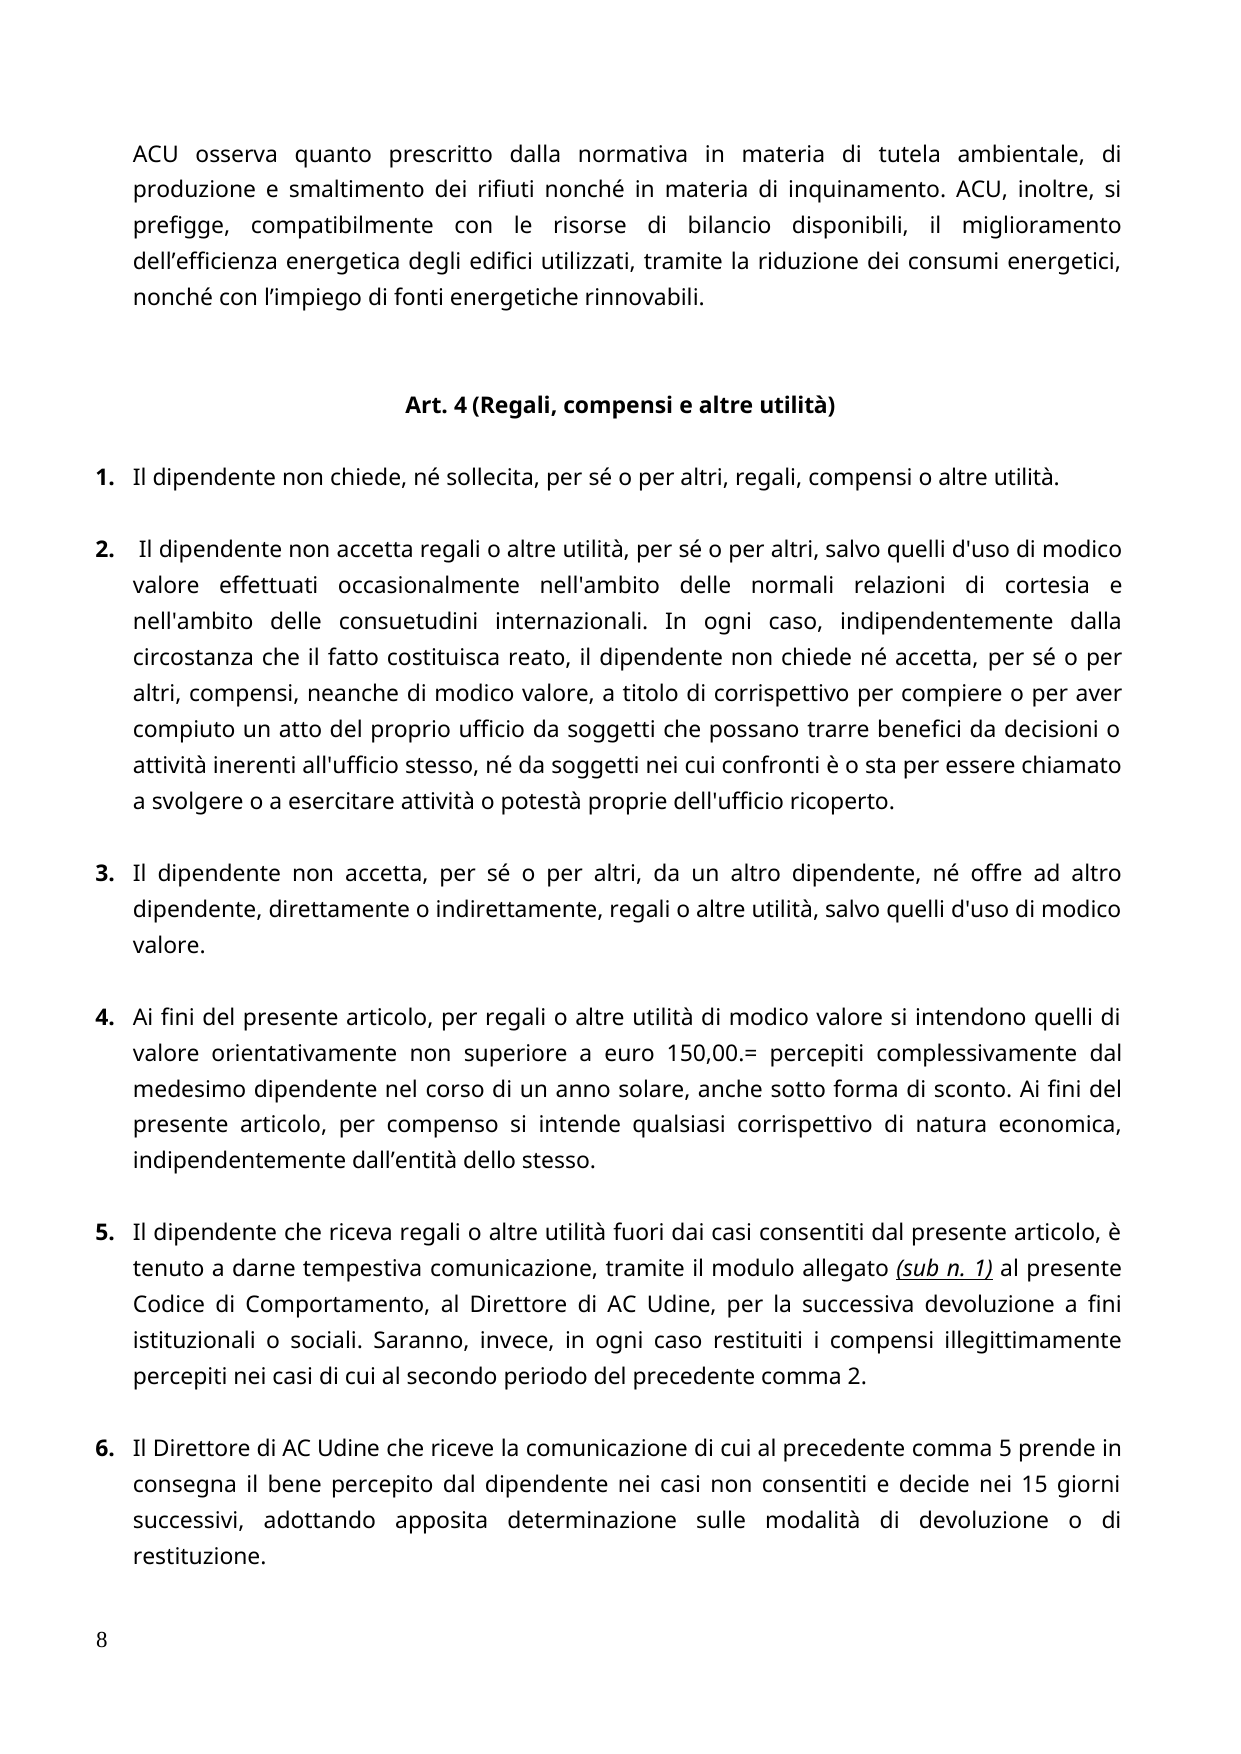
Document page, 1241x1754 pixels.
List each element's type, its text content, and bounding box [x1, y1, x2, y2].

subtitle Art. 4 (Regali, compensi e altre utilità) [96, 389, 1145, 420]
list Il Direttore di AC Udine che riceve la comunicazione di cui al precedente comma 5 prende in consegna il bene percepito dal dipendente nei casi non consentiti e decide nei 15 giorni successivi, adottando apposita determinazione sulle modalità di devoluzione o di restituzione. [95, 1432, 1122, 1571]
list Il dipendente che riceva regali o altre utilità fuori dai casi consentiti dal presente articolo, è tenuto a darne tempestiva comunicazione, tramite il modulo allegato (sub n. 1) al presente Codice di Comportamento, al Direttore di AC Udine, per la successiva devoluzione a fini istituzionali o sociali. Saranno, invece, in ogni caso restituiti i compensi illegittimamente percepiti nei casi di cui al secondo periodo del precedente comma 2. [95, 1216, 1122, 1391]
list Il dipendente non chiede, né sollecita, per sé o per altri, regali, compensi o altre utilità. [95, 461, 1122, 492]
list Ai fini del presente articolo, per regali o altre utilità di modico valore si intendono quelli di valore orientativamente non superiore a euro 150,00.= percepiti complessivamente dal medesimo dipendente nel corso di un anno solare, anche sotto forma di sconto. Ai fini del presente articolo, per compenso si intende qualsiasi corrispettivo di natura economica, indipendentemente dall’entità dello stesso. [95, 1001, 1122, 1176]
list Il dipendente non accetta regali o altre utilità, per sé o per altri, salvo quelli d'uso di modico valore effettuati occasionalmente nell'ambito delle normali relazioni di cortesia e nell'ambito delle consuetudini internazionali. In ogni caso, indipendentemente dalla circostanza che il fatto costituisca reato, il dipendente non chiede né accetta, per sé o per altri, compensi, neanche di modico valore, a titolo di corrispettivo per compiere o per aver compiuto un atto del proprio ufficio da soggetti che possano trarre benefici da decisioni o attività inerenti all'ufficio stesso, né da soggetti nei cui confronti è o sta per essere chiamato a svolgere o a esercitare attività o potestà proprie dell'ufficio ricoperto. [95, 533, 1122, 816]
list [95, 137, 1122, 312]
list Il dipendente non accetta, per sé o per altri, da un altro dipendente, né offre ad altro dipendente, direttamente o indirettamente, regali o altre utilità, salvo quelli d'uso di modico valore. [95, 857, 1122, 960]
